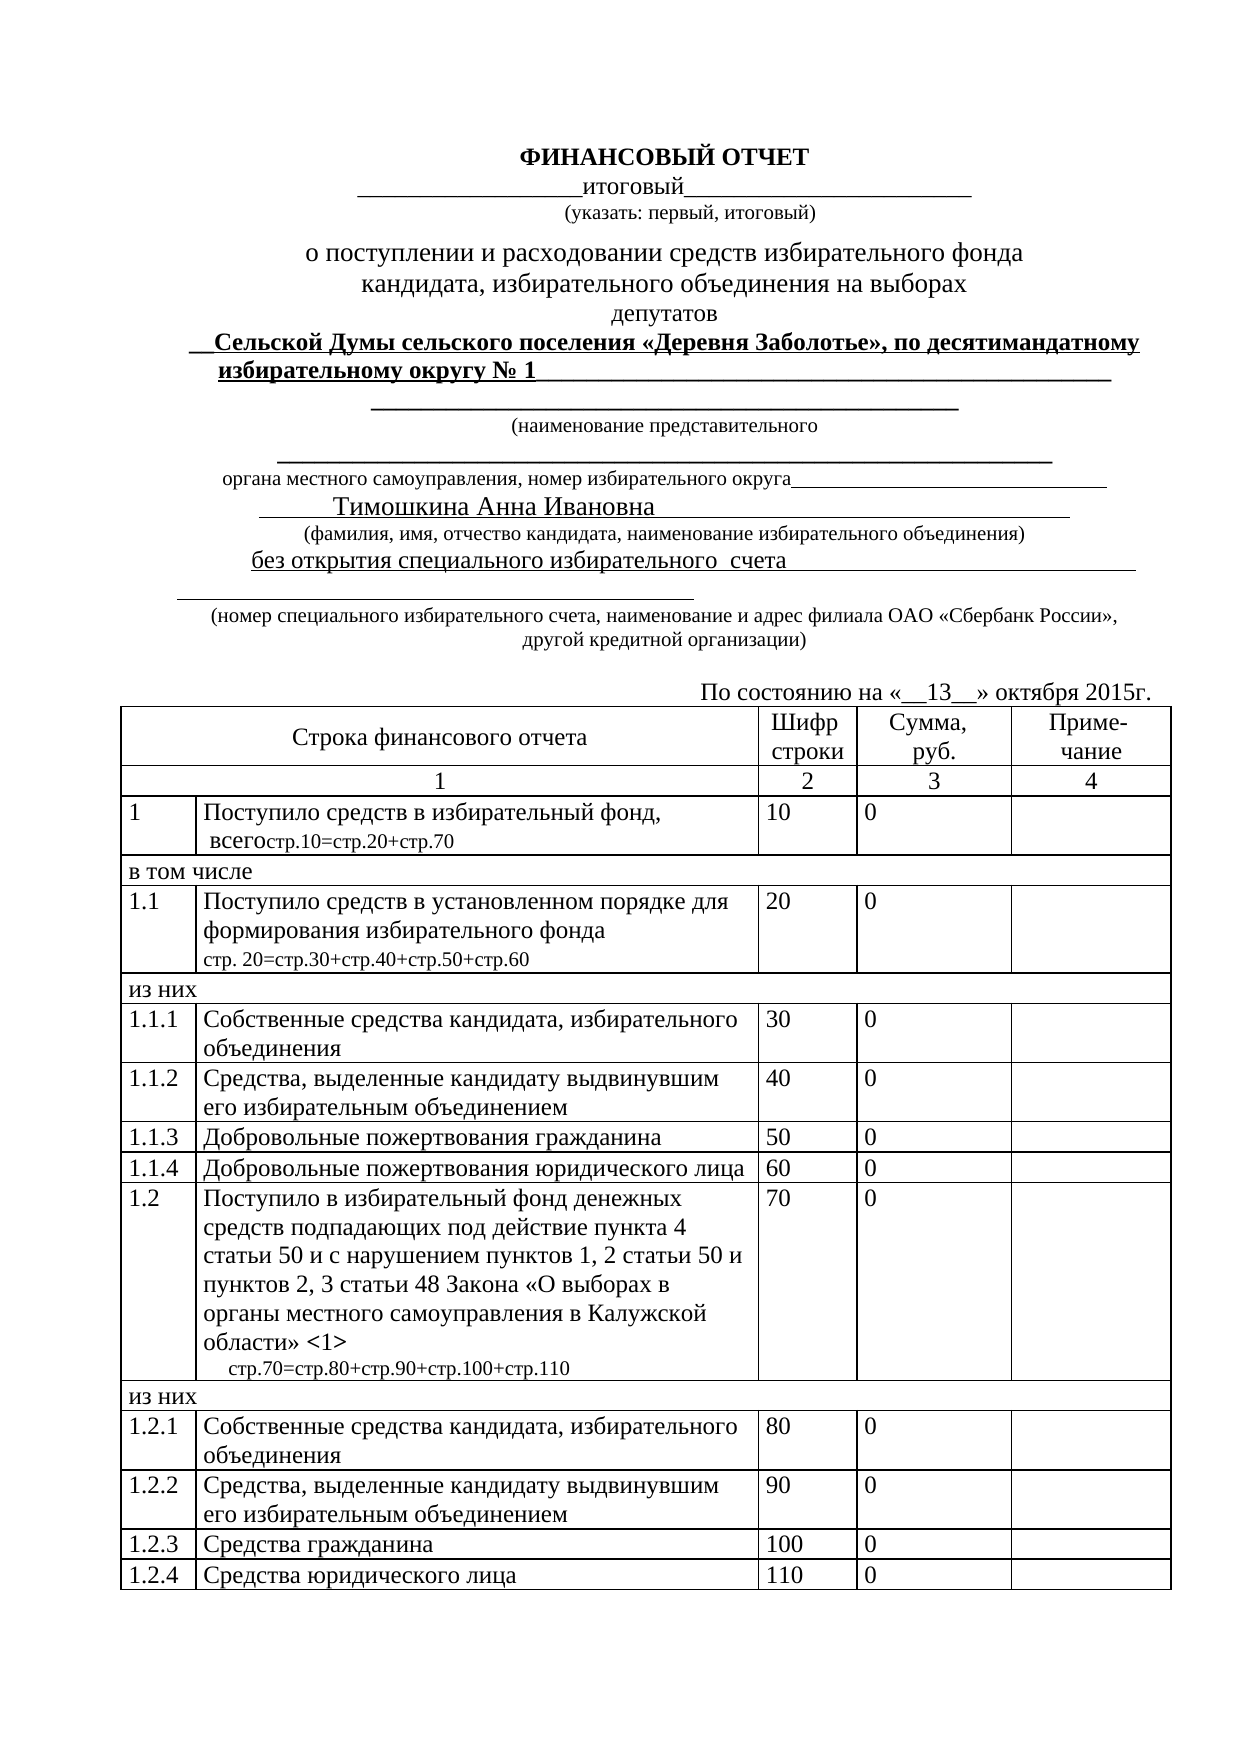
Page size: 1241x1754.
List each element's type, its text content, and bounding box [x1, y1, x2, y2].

text другой кредитной организации) [177, 627, 1152, 651]
table_cell Средства гражданина [197, 1530, 758, 1558]
table_cell 1.2.3 [122, 1530, 195, 1558]
table_cell [1012, 1183, 1170, 1379]
table_cell Собственные средства кандидата, избирательного объединения [197, 1411, 758, 1469]
table_cell Средства, выделенные кандидату выдвинувшим его избирательным объединением [197, 1063, 758, 1121]
table_cell 60 [759, 1153, 856, 1181]
table_cell 20 [759, 886, 856, 972]
text _______________________________________________ [177, 384, 1152, 413]
table_cell 30 [759, 1004, 856, 1062]
table_cell [1012, 1530, 1170, 1558]
table_cell из них [122, 974, 1170, 1003]
table_cell 0 [858, 1153, 1011, 1181]
table_cell 1.2.2 [122, 1471, 195, 1528]
text кандидата, избирательного объединения на выборах [177, 267, 1152, 298]
text По состоянию на «__13__» октября 2015г. [177, 677, 1152, 706]
table_cell в том числе [122, 856, 1170, 884]
text ______________________________________________________________ [177, 437, 1152, 466]
table_cell 0 [858, 886, 1011, 972]
table_cell 50 [759, 1122, 856, 1151]
table_cell Собственные средства кандидата, избирательного объединения [197, 1004, 758, 1062]
text __________________итоговый_______________________ [177, 171, 1152, 199]
text (номер специального избирательного счета, наименование и адрес филиала ОАО «Сбербанк России», [177, 602, 1152, 627]
table_cell 1 [122, 766, 758, 795]
table_cell 10 [759, 797, 856, 854]
text (фамилия, имя, отчество кандидата, наименование избирательного объединения) [177, 521, 1152, 545]
table_cell 0 [858, 1530, 1011, 1558]
text депутатов __Сельской Думы сельского поселения «Деревня Заболотье», по десятимандатному избирательному округу № 1______________________________________________ [177, 298, 1152, 384]
table_cell 1.1.2 [122, 1063, 195, 1121]
text ФИНАНСОВЫЙ ОТЧЕТ [177, 142, 1152, 171]
table_cell 0 [858, 1122, 1011, 1151]
table_cell 70 [759, 1183, 856, 1379]
table_cell 1.2.4 [122, 1560, 195, 1588]
table_cell 90 [759, 1471, 856, 1528]
table_cell 4 [1012, 766, 1170, 795]
table_cell Средства юридического лица [197, 1560, 758, 1588]
table_cell 1.2.1 [122, 1411, 195, 1469]
table_cell 0 [858, 1183, 1011, 1379]
text (указать: первый, итоговый) [251, 199, 1152, 224]
table_cell 0 [858, 797, 1011, 854]
text без открытия специального избирательного счета [177, 545, 1152, 602]
table_cell Добровольные пожертвования юридического лица [197, 1153, 758, 1181]
table_cell 0 [858, 1560, 1011, 1588]
text органа местного самоуправления, номер избирательного округа Тимошкина Анна Ивановна [177, 466, 1152, 521]
table_header Строка финансового отчета [122, 707, 758, 765]
table_cell 100 [759, 1530, 856, 1558]
text о поступлении и расходовании средств избирательного фонда [177, 236, 1152, 267]
table_cell 80 [759, 1411, 856, 1469]
table_header Шифр строки [759, 707, 856, 765]
table_cell 40 [759, 1063, 856, 1121]
table_cell [1012, 1411, 1170, 1469]
table_cell 1.1.3 [122, 1122, 195, 1151]
text (наименование представительного [177, 413, 1152, 437]
table_cell 0 [858, 1063, 1011, 1121]
table_cell из них [122, 1381, 1170, 1410]
table_cell 0 [858, 1411, 1011, 1469]
table_cell 3 [858, 766, 1011, 795]
table_cell [1012, 797, 1170, 854]
table_cell [1012, 1063, 1170, 1121]
table_cell 1 [122, 797, 195, 854]
table_cell [1012, 1153, 1170, 1181]
table_cell 1.1 [122, 886, 195, 972]
table_header Сумма, руб. [858, 707, 1011, 765]
table_cell [1012, 1122, 1170, 1151]
table_cell 0 [858, 1471, 1011, 1528]
table_cell 1.1.1 [122, 1004, 195, 1062]
table_cell 0 [858, 1004, 1011, 1062]
table_cell 1.2 [122, 1183, 195, 1379]
table_cell [1012, 1471, 1170, 1528]
table_cell Средства, выделенные кандидату выдвинувшим его избирательным объединением [197, 1471, 758, 1528]
table_cell [1012, 886, 1170, 972]
table_cell [1012, 1560, 1170, 1588]
table_cell [1012, 1004, 1170, 1062]
table_header Приме- чание [1012, 707, 1170, 765]
table_cell Поступило средств в установленном порядке для формирования избирательного фонда стр. 20=стр.30+стр.40+стр.50+стр.60 [197, 886, 758, 972]
table_cell 2 [759, 766, 856, 795]
table_cell 110 [759, 1560, 856, 1588]
table_cell Поступило в избирательный фонд денежных средств подпадающих под действие пункта 4 статьи 50 и с нарушением пунктов 1, 2 статьи 50 и пунктов 2, 3 статьи 48 Закона «О выборах в органы местного самоуправления в Калужской области» <1> стр.70=стр.80+стр.90+стр.100+стр.110 [197, 1183, 758, 1379]
table_cell Добровольные пожертвования гражданина [197, 1122, 758, 1151]
table_cell Поступило средств в избирательный фонд, всегостр.10=стр.20+стр.70 [197, 797, 758, 854]
table_cell 1.1.4 [122, 1153, 195, 1181]
